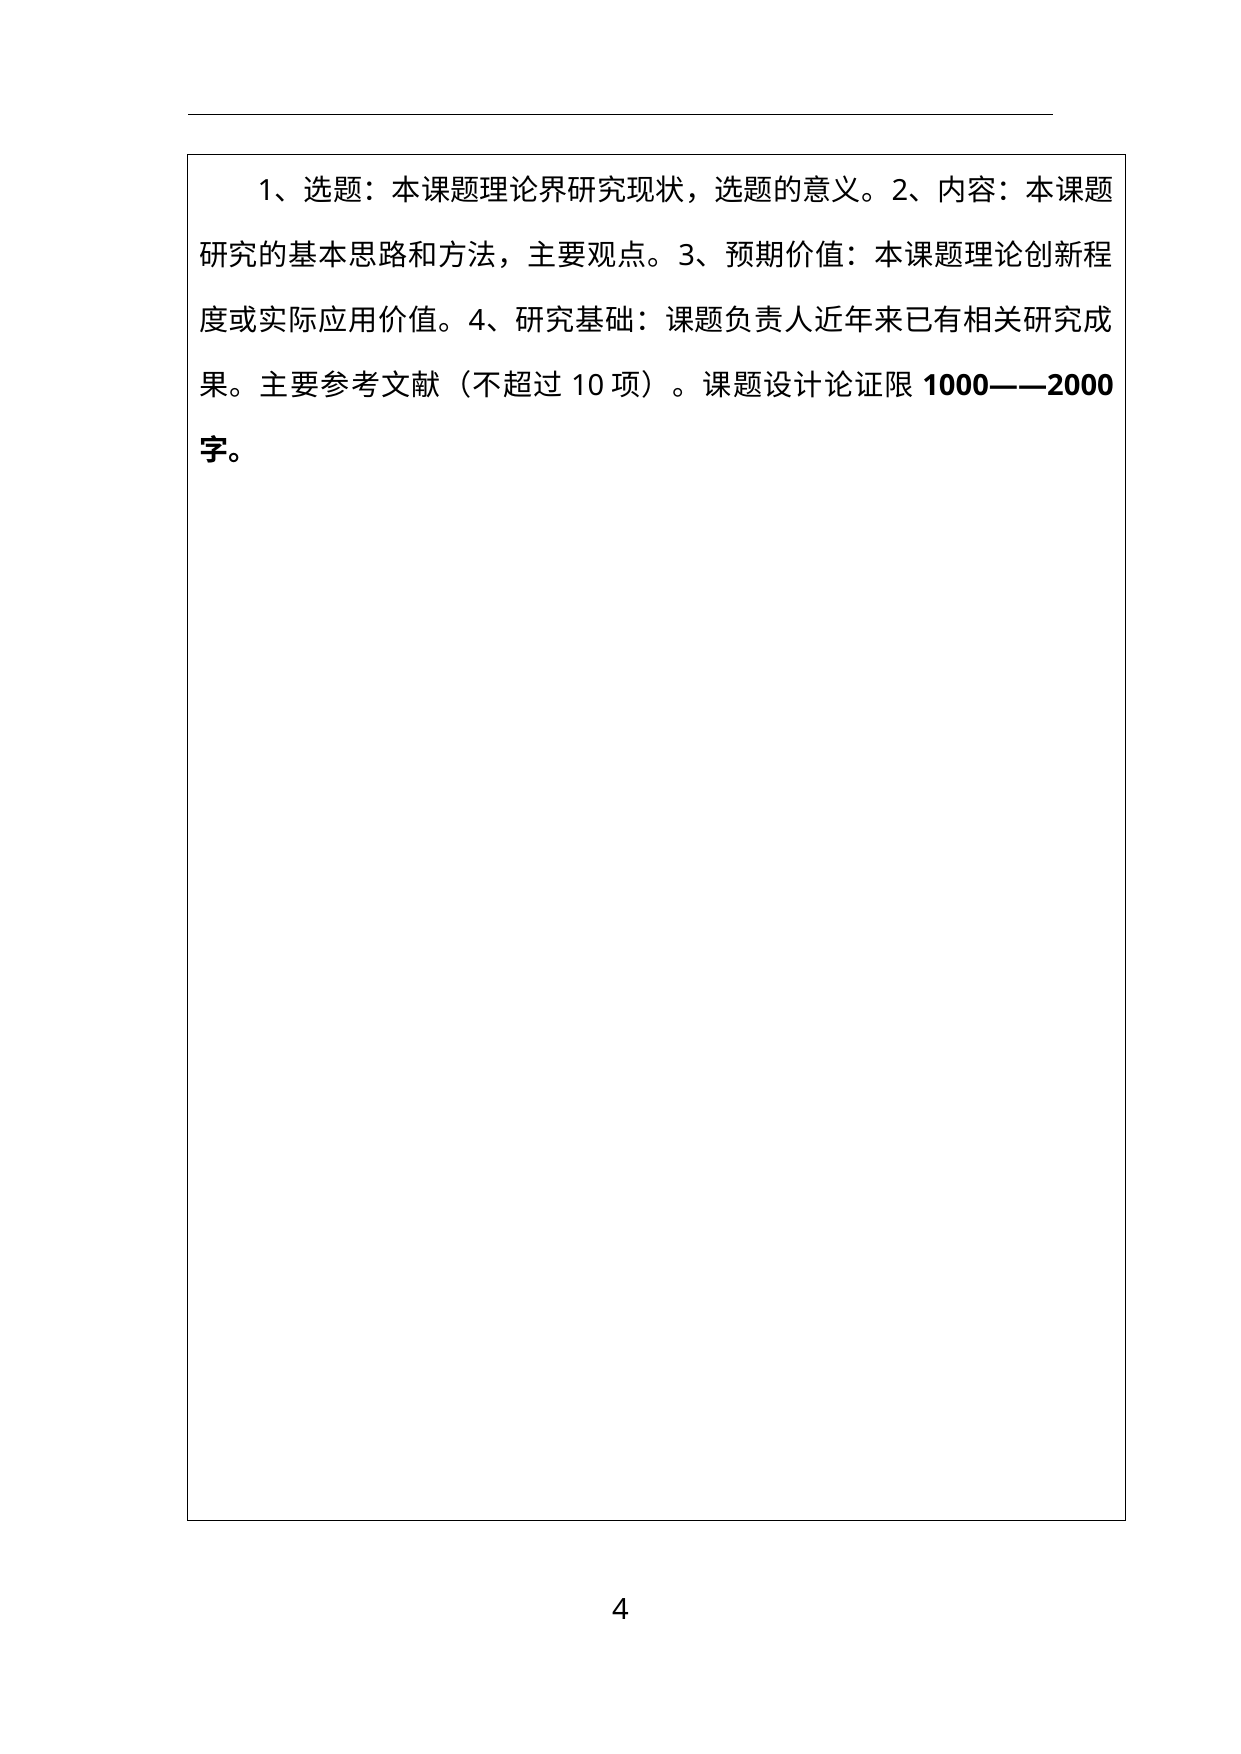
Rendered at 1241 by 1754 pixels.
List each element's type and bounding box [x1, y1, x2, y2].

table_header [188, 155, 1125, 1520]
